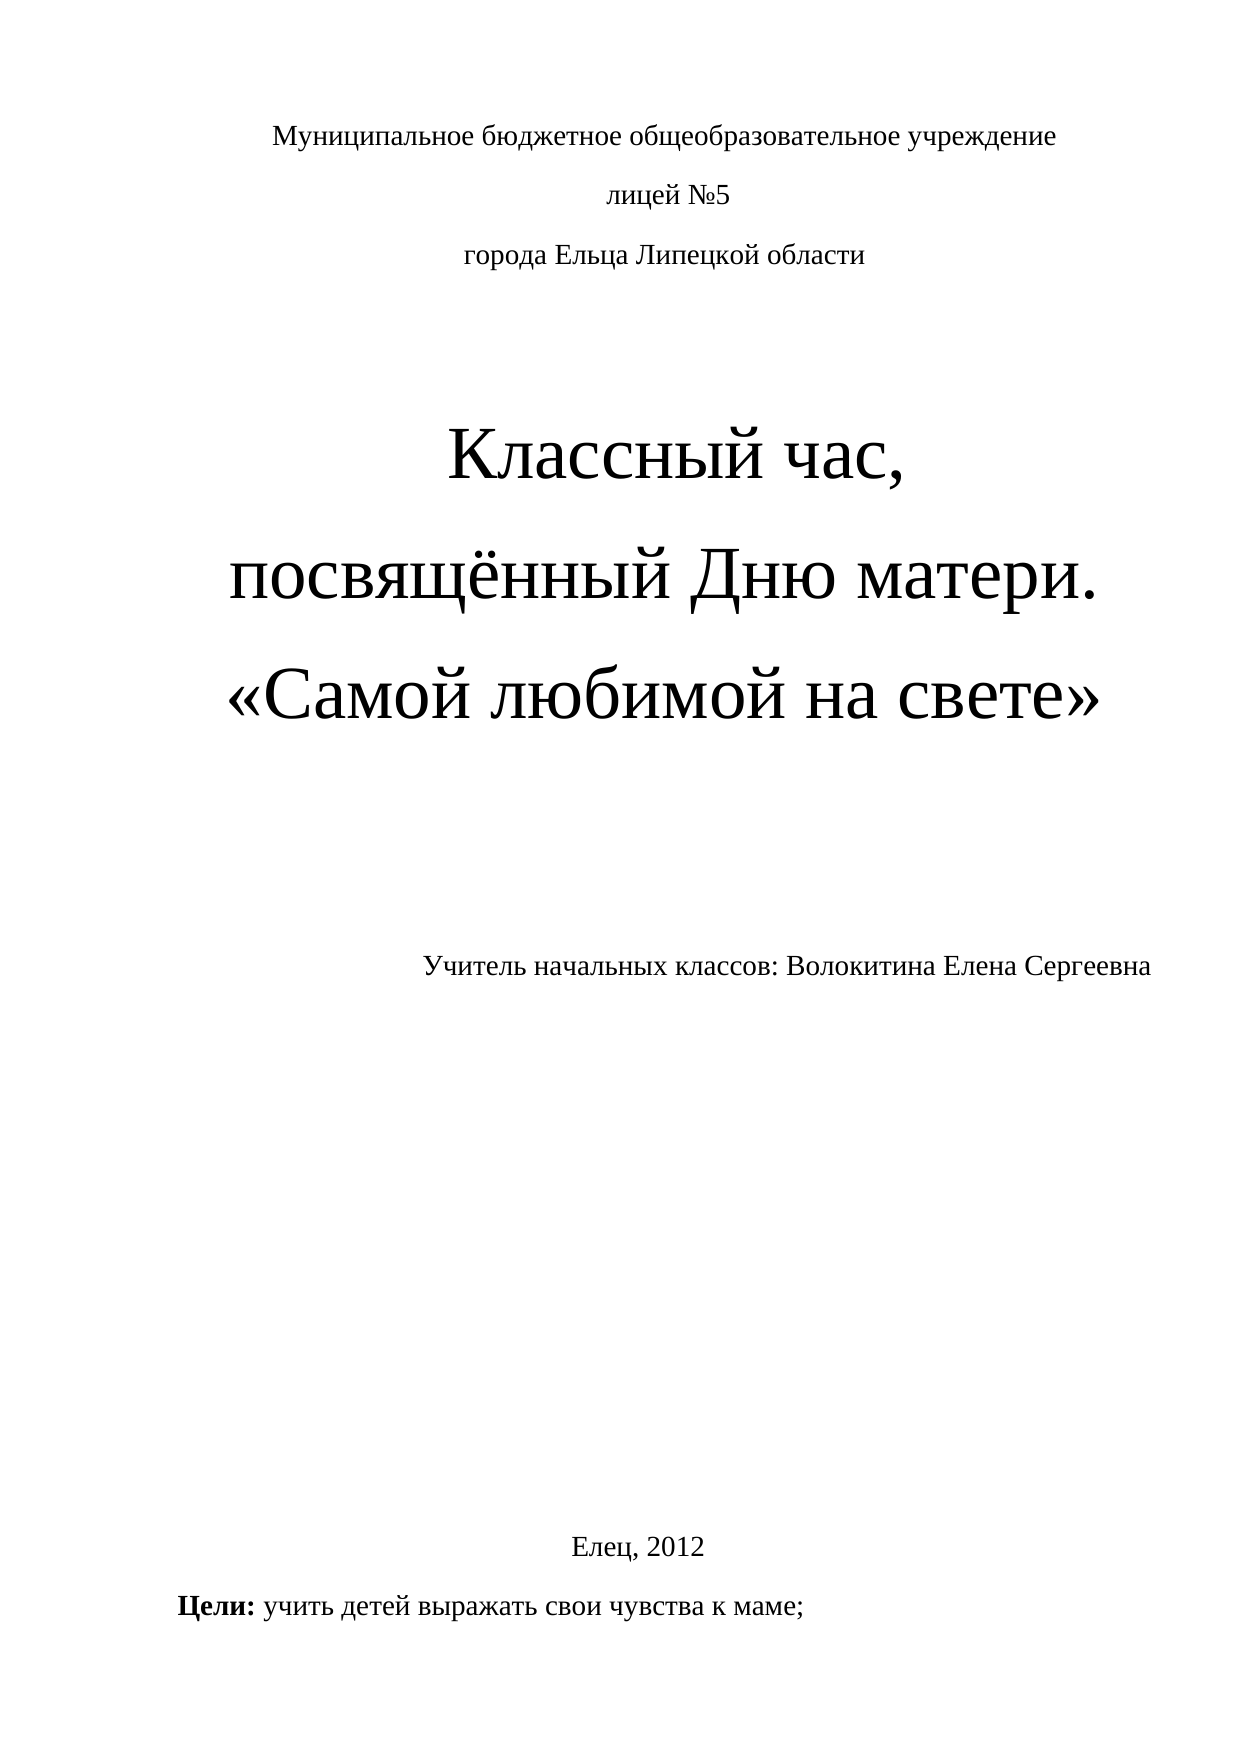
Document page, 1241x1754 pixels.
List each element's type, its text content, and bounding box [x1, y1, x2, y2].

text лицей №5 [177, 177, 1152, 211]
text Муниципальное бюджетное общеобразовательное учреждение [177, 118, 1152, 152]
text Классный час, [177, 409, 1152, 495]
text «Самой любимой на свете» [177, 649, 1152, 735]
text Елец, 2012 [177, 1529, 1152, 1563]
text Цели: учить детей выражать свои чувства к маме; [177, 1588, 1152, 1622]
text Учитель начальных классов: Волокитина Елена Сергеевна [177, 948, 1152, 982]
text посвящённый Дню матери. [177, 529, 1152, 615]
text города Ельца Липецкой области [177, 237, 1152, 270]
